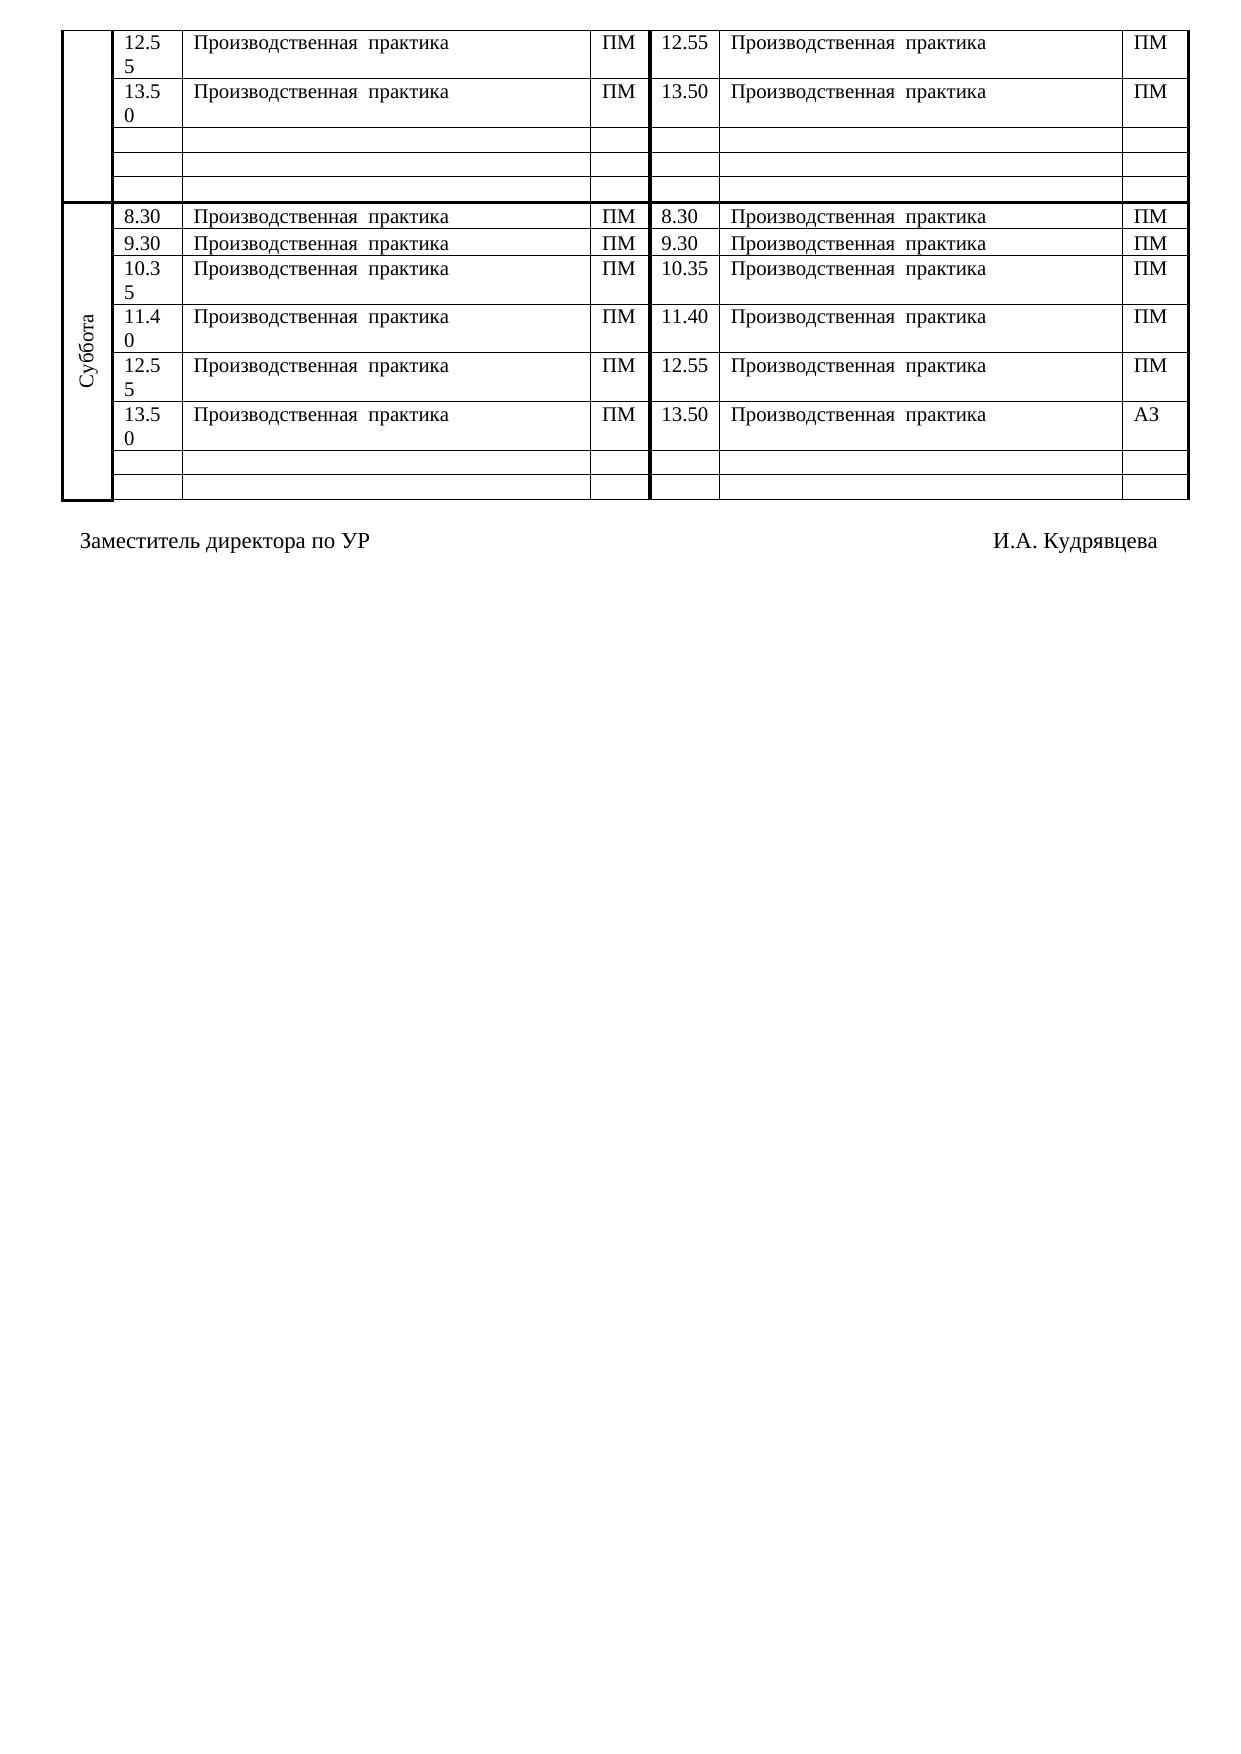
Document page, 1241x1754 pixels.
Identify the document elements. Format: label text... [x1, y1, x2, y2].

table_cell 12.55 [114, 31, 182, 78]
table_cell [591, 177, 648, 201]
table_cell 10.35 [652, 256, 719, 304]
table_cell [591, 128, 648, 151]
table_cell ПМ [591, 353, 648, 401]
table_cell ПМ [1123, 79, 1187, 127]
table_cell [183, 177, 590, 201]
table_cell [652, 475, 719, 499]
table_cell [114, 153, 182, 176]
table_cell [720, 177, 1122, 201]
table_cell ПМ [591, 79, 648, 127]
table_cell 13.50 [114, 402, 182, 449]
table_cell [720, 31, 1122, 78]
table_cell 12.55 [652, 353, 719, 401]
table_cell Производственная практика [183, 353, 590, 401]
table_cell Производственная практика [183, 229, 590, 255]
table_cell Производственная практика [720, 305, 1122, 352]
table_cell 12.55 [652, 31, 719, 78]
table_cell [591, 475, 648, 499]
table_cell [183, 204, 590, 228]
table_cell ПМ [591, 229, 648, 255]
table_cell [1123, 177, 1187, 201]
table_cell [720, 79, 1122, 127]
table_cell ПМ [1123, 31, 1187, 78]
table_cell ПМ [591, 31, 648, 78]
table_cell 11.40 [114, 305, 182, 352]
table_cell ПМ [591, 256, 648, 304]
table_cell [114, 177, 182, 201]
table_cell 13.50 [114, 79, 182, 127]
table_cell Производственная практика [183, 402, 590, 449]
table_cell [183, 79, 590, 127]
table_cell [720, 128, 1122, 151]
table_cell 8.30 [114, 204, 182, 228]
table_cell 8.30 [652, 204, 719, 228]
table_cell [1123, 128, 1187, 151]
table_cell [183, 451, 590, 474]
table_cell [652, 177, 719, 201]
table_cell ПМ [1123, 305, 1187, 352]
table_cell [1123, 451, 1187, 474]
table_cell Производственная практика [720, 402, 1122, 449]
table_cell [114, 451, 182, 474]
table_cell Производственная практика [720, 353, 1122, 401]
table_cell 13.50 [652, 79, 719, 127]
table_cell 9.30 [652, 229, 719, 255]
table_cell [114, 475, 182, 499]
table_cell ПМ [591, 402, 648, 449]
table_cell ПМ [1123, 204, 1187, 228]
table_cell 11.40 [652, 305, 719, 352]
text Заместитель директора по УР И.А. Кудрявцева [74, 527, 1196, 554]
table_cell [183, 475, 590, 499]
table_cell [652, 451, 719, 474]
table_cell ПМ [1123, 256, 1187, 304]
table_cell [183, 128, 590, 151]
table_cell 9.30 [114, 229, 182, 255]
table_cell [720, 204, 1122, 228]
table_cell Производственная практика [183, 305, 590, 352]
table_cell ПМ [591, 305, 648, 352]
table_cell Производственная практика [183, 256, 590, 304]
table_cell [114, 128, 182, 151]
table_cell 10.35 [114, 256, 182, 304]
table_cell [652, 153, 719, 176]
table_cell Производственная практика [720, 229, 1122, 255]
table_cell [720, 475, 1122, 499]
table_cell [591, 451, 648, 474]
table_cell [183, 31, 590, 78]
table_cell Производственная практика [720, 256, 1122, 304]
table_cell [183, 153, 590, 176]
table_cell Суббота [64, 204, 111, 499]
table_cell [720, 153, 1122, 176]
table_cell ПМ [1123, 353, 1187, 401]
table_cell ПМ [591, 204, 648, 228]
table_cell [720, 451, 1122, 474]
table_cell [652, 128, 719, 151]
table_cell [591, 153, 648, 176]
table_cell [1123, 153, 1187, 176]
table_cell 13.50 [652, 402, 719, 449]
table_cell ПМ [1123, 229, 1187, 255]
table_cell [1123, 475, 1187, 499]
table_cell АЗ [1123, 402, 1187, 449]
table_cell 12.55 [114, 353, 182, 401]
